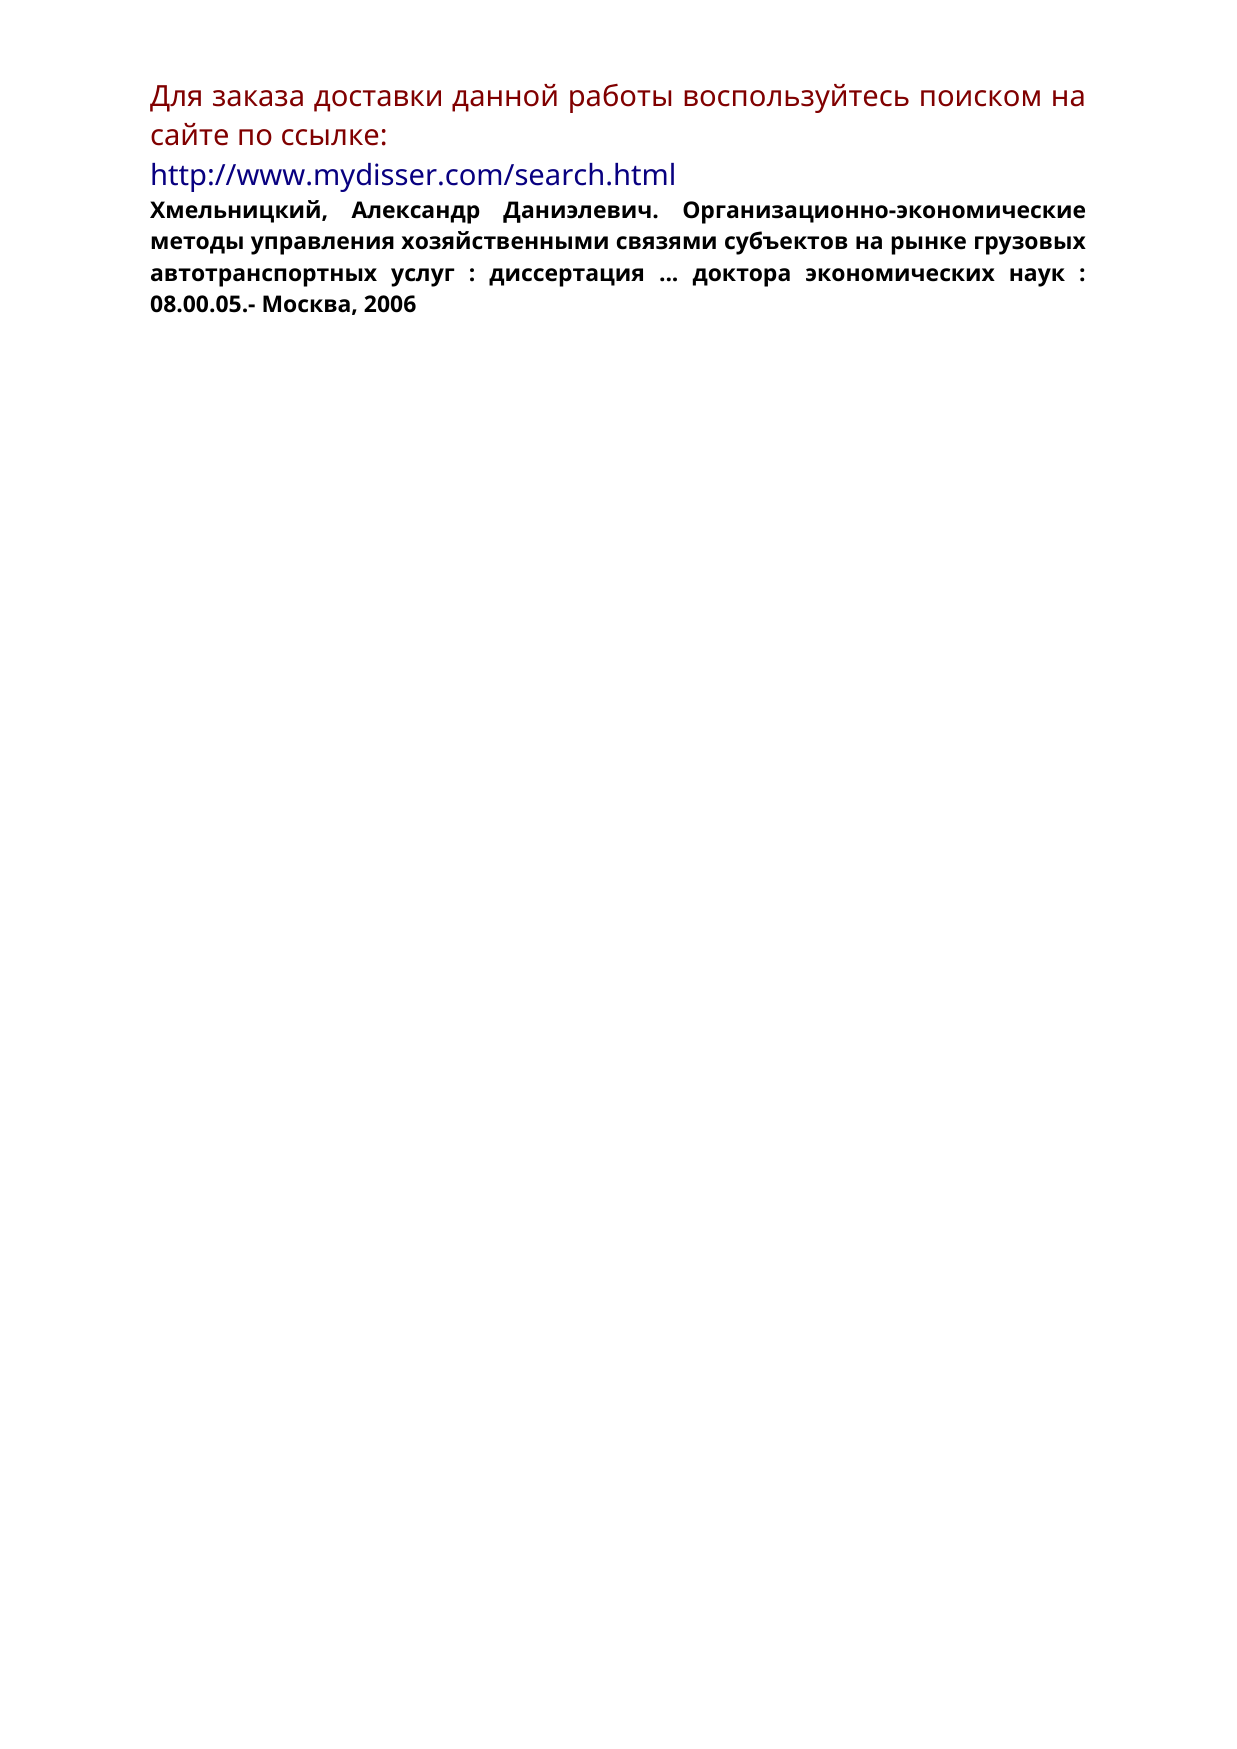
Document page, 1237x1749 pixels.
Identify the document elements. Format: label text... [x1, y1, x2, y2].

text Хмельницкий, Александр Даниэлевич. Организационно-экономические методы управления хозяйственными связями субъектов на рынке грузовых автотранспортных услуг : диссертация ... доктора экономических наук : 08.00.05.- Москва, 2006 [150, 194, 1086, 319]
